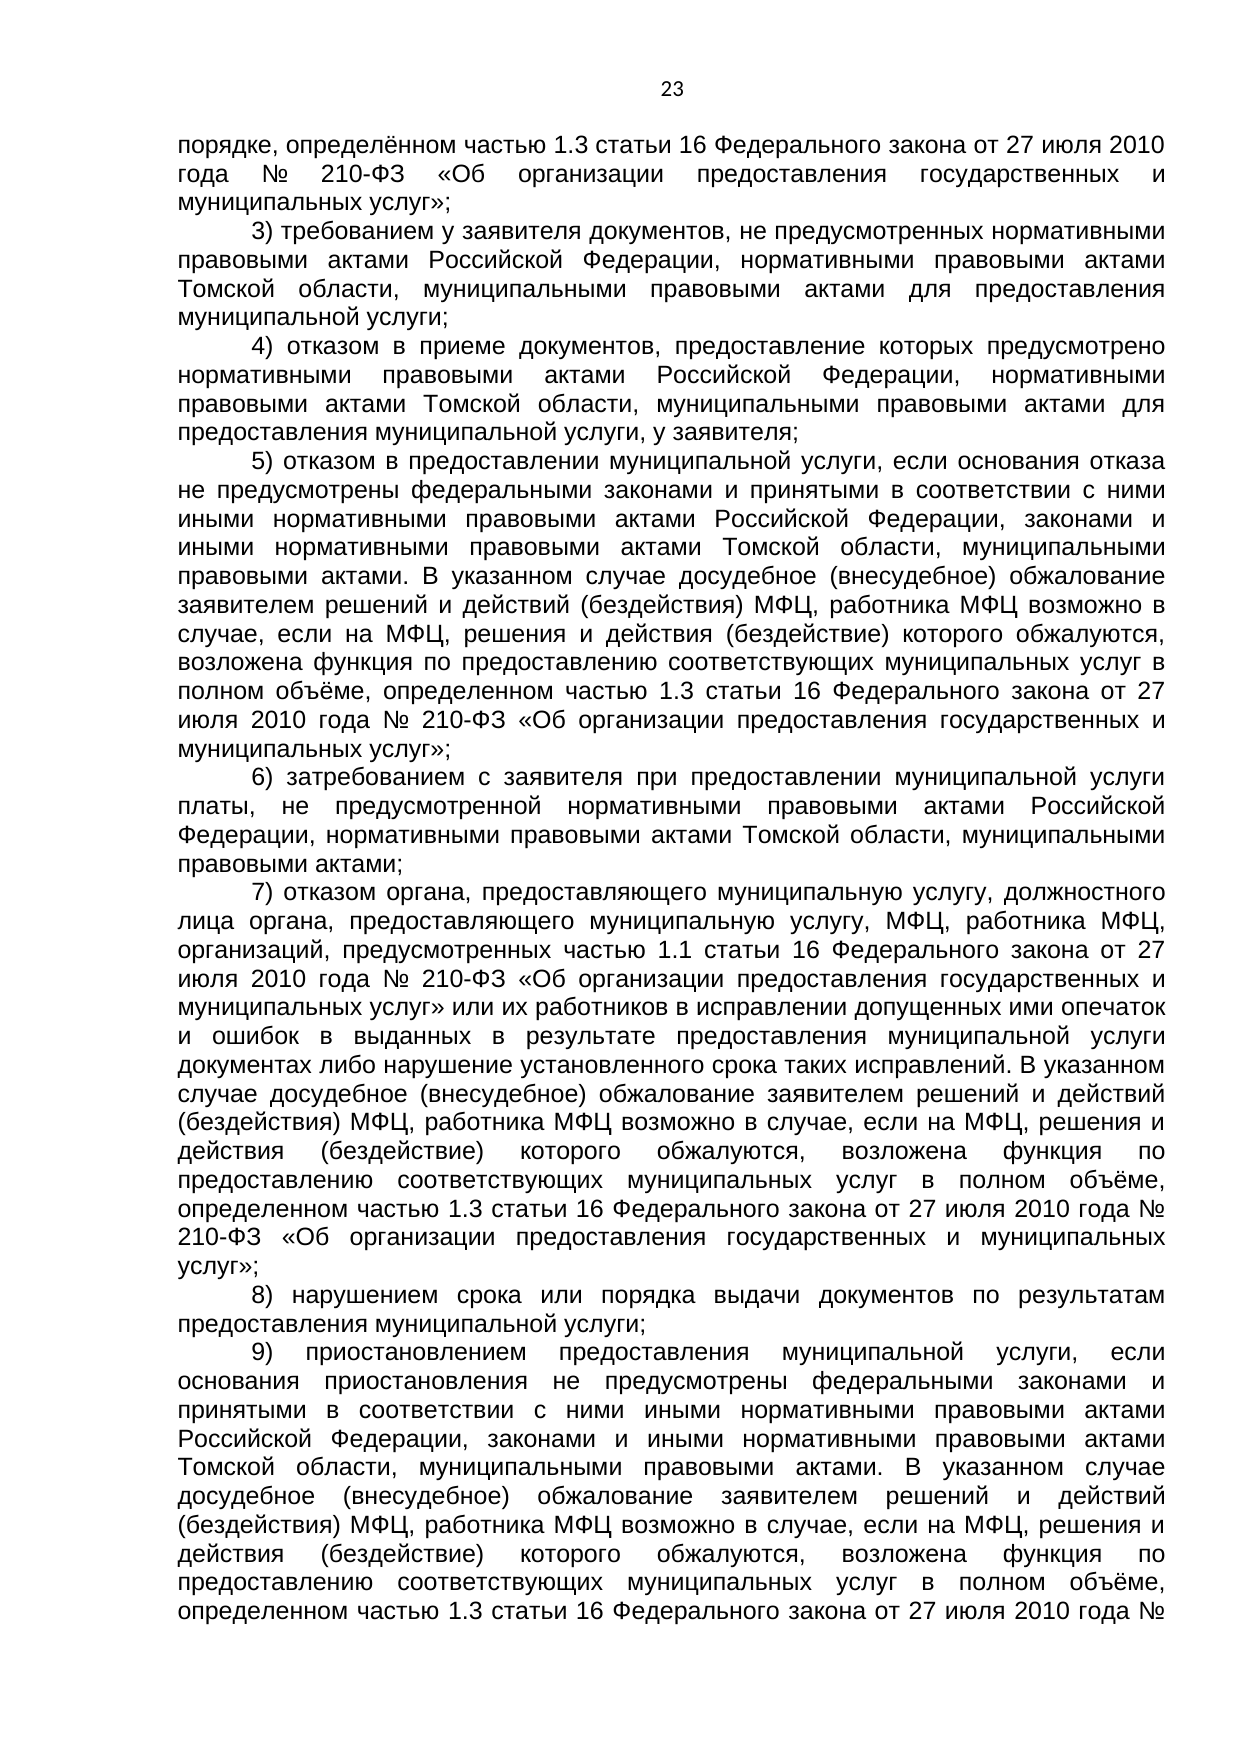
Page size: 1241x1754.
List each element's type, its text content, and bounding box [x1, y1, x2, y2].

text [177, 1337, 1167, 1625]
text 5) отказом в предоставлении муниципальной услуги, если основания отказа не предусмотрены федеральными законами и принятыми в соответствии с ними иными нормативными правовыми актами Российской Федерации, законами и иными нормативными правовыми актами Томской области, муниципальными правовыми актами. В указанном случае досудебное (внесудебное) обжалование заявителем решений и действий (бездействия) МФЦ, работника МФЦ возможно в случае, если на МФЦ, решения и действия (бездействие) которого обжалуются, возложена функция по предоставлению соответствующих муниципальных услуг в полном объёме, определенном частью 1.3 статьи 16 Федерального закона от 27 июля 2010 года № 210-ФЗ «Об организации предоставления государственных и муниципальных услуг»; [177, 446, 1167, 762]
text 3) требованием у заявителя документов, не предусмотренных нормативными правовыми актами Российской Федерации, нормативными правовыми актами Томской области, муниципальными правовыми актами для предоставления муниципальной услуги; [177, 216, 1167, 331]
text 8) нарушением срока или порядка выдачи документов по результатам предоставления муниципальной услуги; [177, 1280, 1167, 1337]
text 7) отказом органа, предоставляющего муниципальную услугу, должностного лица органа, предоставляющего муниципальную услугу, МФЦ, работника МФЦ, организаций, предусмотренных частью 1.1 статьи 16 Федерального закона от 27 июля 2010 года № 210-ФЗ «Об организации предоставления государственных и муниципальных услуг» или их работников в исправлении допущенных ими опечаток и ошибок в выданных в результате предоставления муниципальной услуги документах либо нарушение установленного срока таких исправлений. В указанном случае досудебное (внесудебное) обжалование заявителем решений и действий (бездействия) МФЦ, работника МФЦ возможно в случае, если на МФЦ, решения и действия (бездействие) которого обжалуются, возложена функция по предоставлению соответствующих муниципальных услуг в полном объёме, определенном частью 1.3 статьи 16 Федерального закона от 27 июля 2010 года № 210-ФЗ «Об организации предоставления государственных и муниципальных услуг»; [177, 877, 1167, 1280]
text 4) отказом в приеме документов, предоставление которых предусмотрено нормативными правовыми актами Российской Федерации, нормативными правовыми актами Томской области, муниципальными правовыми актами для предоставления муниципальной услуги, у заявителя; [177, 331, 1167, 446]
text 6) затребованием с заявителя при предоставлении муниципальной услуги платы, не предусмотренной нормативными правовыми актами Российской Федерации, нормативными правовыми актами Томской области, муниципальными правовыми актами; [177, 762, 1167, 877]
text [177, 130, 1167, 216]
